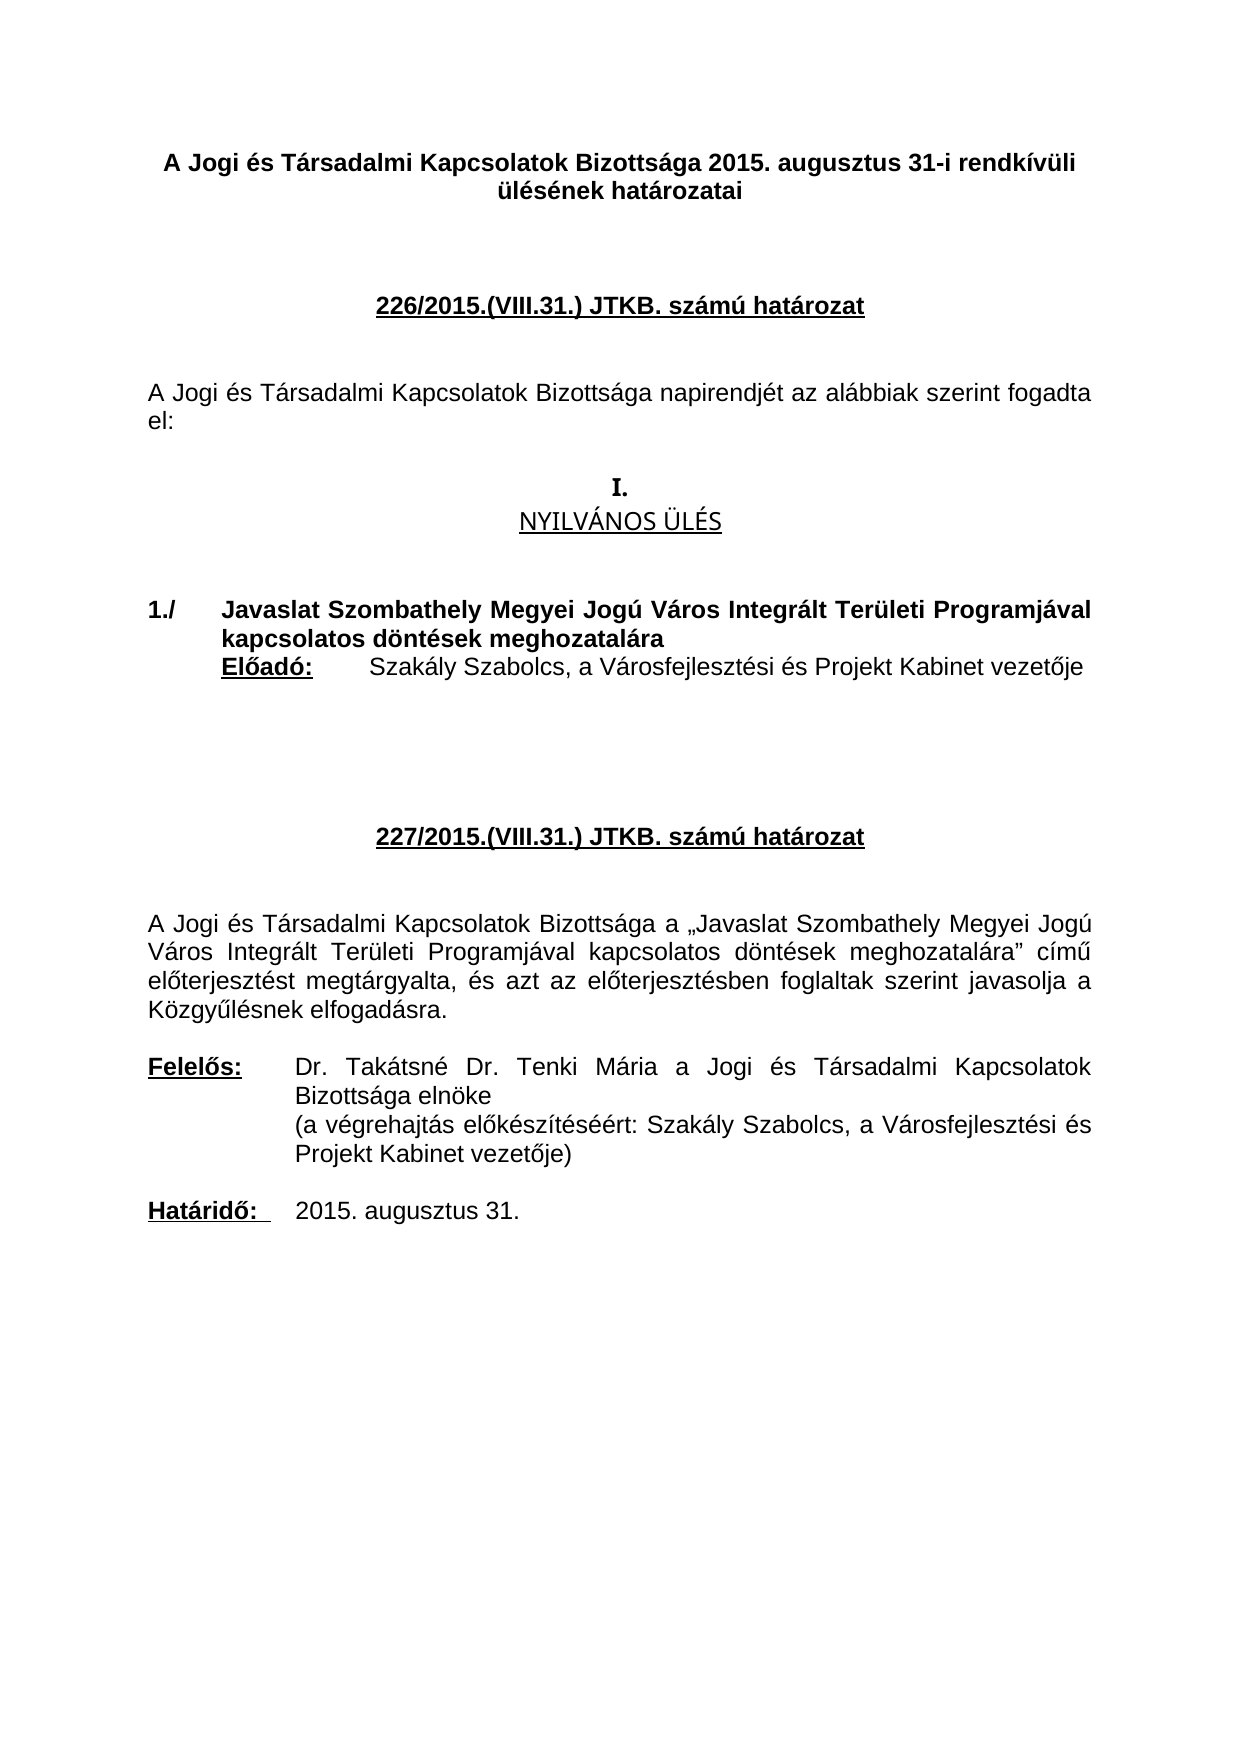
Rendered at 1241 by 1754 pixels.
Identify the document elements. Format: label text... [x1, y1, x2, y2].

text (a végrehajtás előkészítéséért: Szakály Szabolcs, a Városfejlesztési és Projekt Kabinet vezetője) [294, 1110, 1093, 1167]
text A Jogi és Társadalmi Kapcsolatok Bizottsága napirendjét az alábbiak szerint fogadta el: [148, 378, 1093, 435]
text A Jogi és Társadalmi Kapcsolatok Bizottsága 2015. augusztus 31-i rendkívüli ülésének határozatai [148, 148, 1093, 205]
text I. [148, 469, 1093, 503]
text Határidő: 2015. augusztus 31. [148, 1196, 1093, 1225]
text 227/2015.(VIII.31.) JTKB. számú határozat [148, 822, 1093, 851]
text 226/2015.(VIII.31.) JTKB. számú határozat [148, 291, 1093, 320]
text NYILVÁNOS ÜLÉS [148, 503, 1093, 537]
text Felelős: Dr. Takátsné Dr. Tenki Mária a Jogi és Társadalmi Kapcsolatok Bizottsága elnöke [148, 1052, 1093, 1110]
text Előadó: Szakály Szabolcs, a Városfejlesztési és Projekt Kabinet vezetője [148, 652, 1093, 681]
text 1./ Javaslat Szombathely Megyei Jogú Város Integrált Területi Programjával kapcsolatos döntések meghozatalára [148, 595, 1093, 652]
text A Jogi és Társadalmi Kapcsolatok Bizottsága a „Javaslat Szombathely Megyei Jogú Város Integrált Területi Programjával kapcsolatos döntések meghozatalára” című előterjesztést megtárgyalta, és azt az előterjesztésben foglaltak szerint javasolja a Közgyűlésnek elfogadásra. [148, 909, 1093, 1024]
